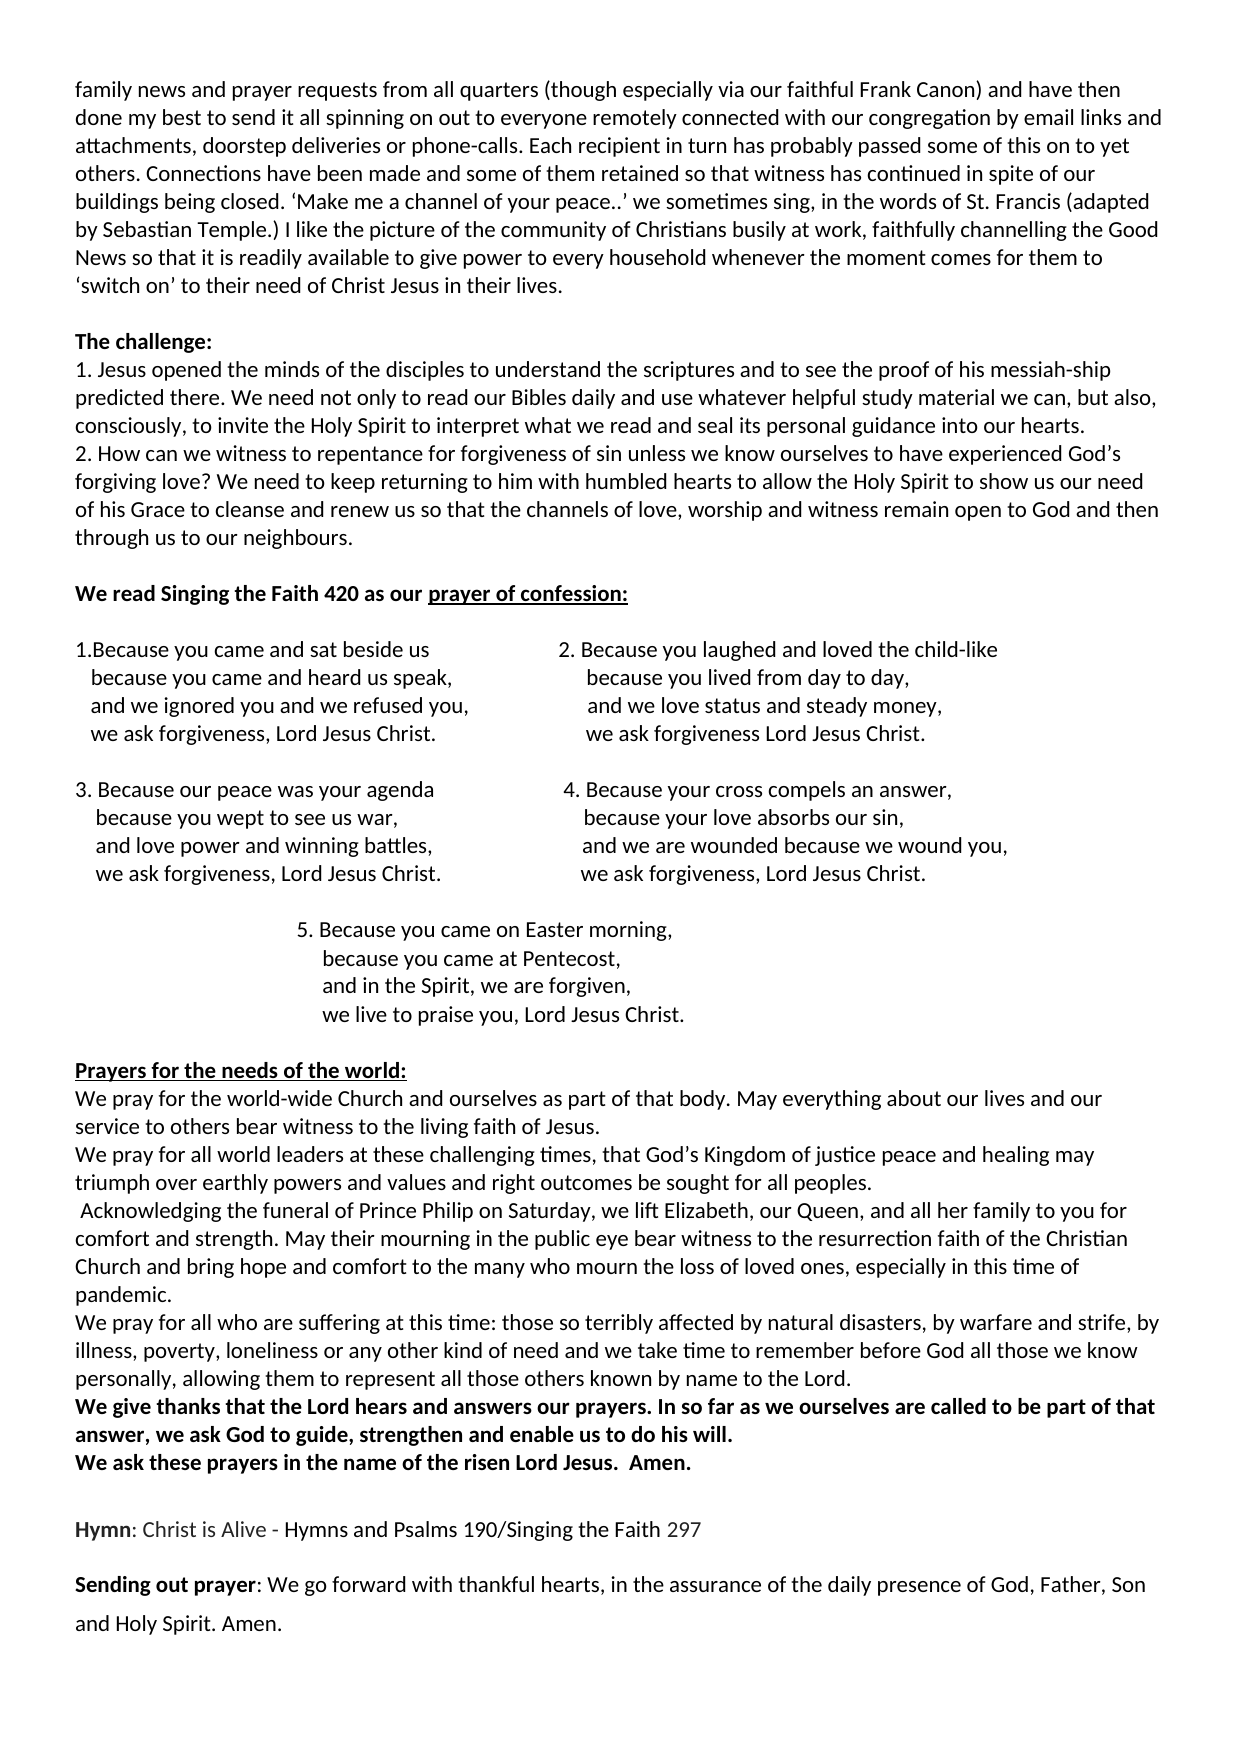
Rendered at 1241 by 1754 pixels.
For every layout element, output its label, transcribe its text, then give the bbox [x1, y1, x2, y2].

text Sending out prayer: We go forward with thankful hearts, in the assurance of the daily presence of God, Father, Son and Holy Spirit. Amen. [75, 1559, 1165, 1637]
text and love power and winning battles, and we are wounded because we wound you, [75, 832, 1165, 859]
text we ask forgiveness, Lord Jesus Christ. we ask forgiveness, Lord Jesus Christ. [75, 859, 1165, 888]
text We ask these prayers in the name of the risen Lord Jesus. Amen. [75, 1448, 1165, 1476]
text Acknowledging the funeral of Prince Philip on Saturday, we lift Elizabeth, our Queen, and all her family to you for comfort and strength. May their mourning in the public eye bear witness to the resurrection faith of the Christian Church and bring hope and comfort to the many who mourn the loss of loved ones, especially in this time of pandemic. [75, 1196, 1165, 1308]
text and we ignored you and we refused you, and we love status and steady money, [75, 691, 1165, 719]
text 3. Because our peace was your agenda 4. Because your cross compels an answer, [75, 776, 1165, 803]
text we ask forgiveness, Lord Jesus Christ. we ask forgiveness Lord Jesus Christ. [75, 719, 1165, 747]
text Prayers for the needs of the world: [75, 1056, 1165, 1084]
text 5. Because you came on Easter morning, [75, 916, 1165, 944]
text The challenge: [75, 327, 1165, 355]
text We give thanks that the Lord hears and answers our prayers. In so far as we ourselves are called to be part of that answer, we ask God to guide, strengthen and enable us to do his will. [75, 1392, 1165, 1448]
text We read Singing the Faith 420 as our prayer of confession: [75, 579, 1165, 607]
text Hymn: Christ is Alive - Hymns and Psalms 190/Singing the Faith 297 [75, 1504, 1165, 1543]
text we live to praise you, Lord Jesus Christ. [75, 1000, 1165, 1028]
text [75, 75, 1165, 299]
text 1. Jesus opened the minds of the disciples to understand the scriptures and to see the proof of his messiah-ship predicted there. We need not only to read our Bibles daily and use whatever helpful study material we can, but also, consciously, to invite the Holy Spirit to interpret what we read and seal its personal guidance into our hearts. [75, 355, 1165, 439]
text We pray for all world leaders at these challenging times, that God’s Kingdom of justice peace and healing may triumph over earthly powers and values and right outcomes be sought for all peoples. [75, 1140, 1165, 1196]
text and in the Spirit, we are forgiven, [75, 972, 1165, 1000]
text because you came and heard us speak, because you lived from day to day, [75, 663, 1165, 691]
text 1.Because you came and sat beside us 2. Because you laughed and loved the child-like [75, 635, 1165, 663]
text because you wept to see us war, because your love absorbs our sin, [75, 803, 1165, 832]
text because you came at Pentecost, [75, 944, 1165, 972]
text 2. How can we witness to repentance for forgiveness of sin unless we know ourselves to have experienced God’s forgiving love? We need to keep returning to him with humbled hearts to allow the Holy Spirit to show us our need of his Grace to cleanse and renew us so that the channels of love, worship and witness remain open to God and then through us to our neighbours. [75, 439, 1165, 551]
text We pray for all who are suffering at this time: those so terribly affected by natural disasters, by warfare and strife, by illness, poverty, loneliness or any other kind of need and we take time to remember before God all those we know personally, allowing them to represent all those others known by name to the Lord. [75, 1308, 1165, 1392]
text We pray for the world-wide Church and ourselves as part of that body. May everything about our lives and our service to others bear witness to the living faith of Jesus. [75, 1084, 1165, 1140]
